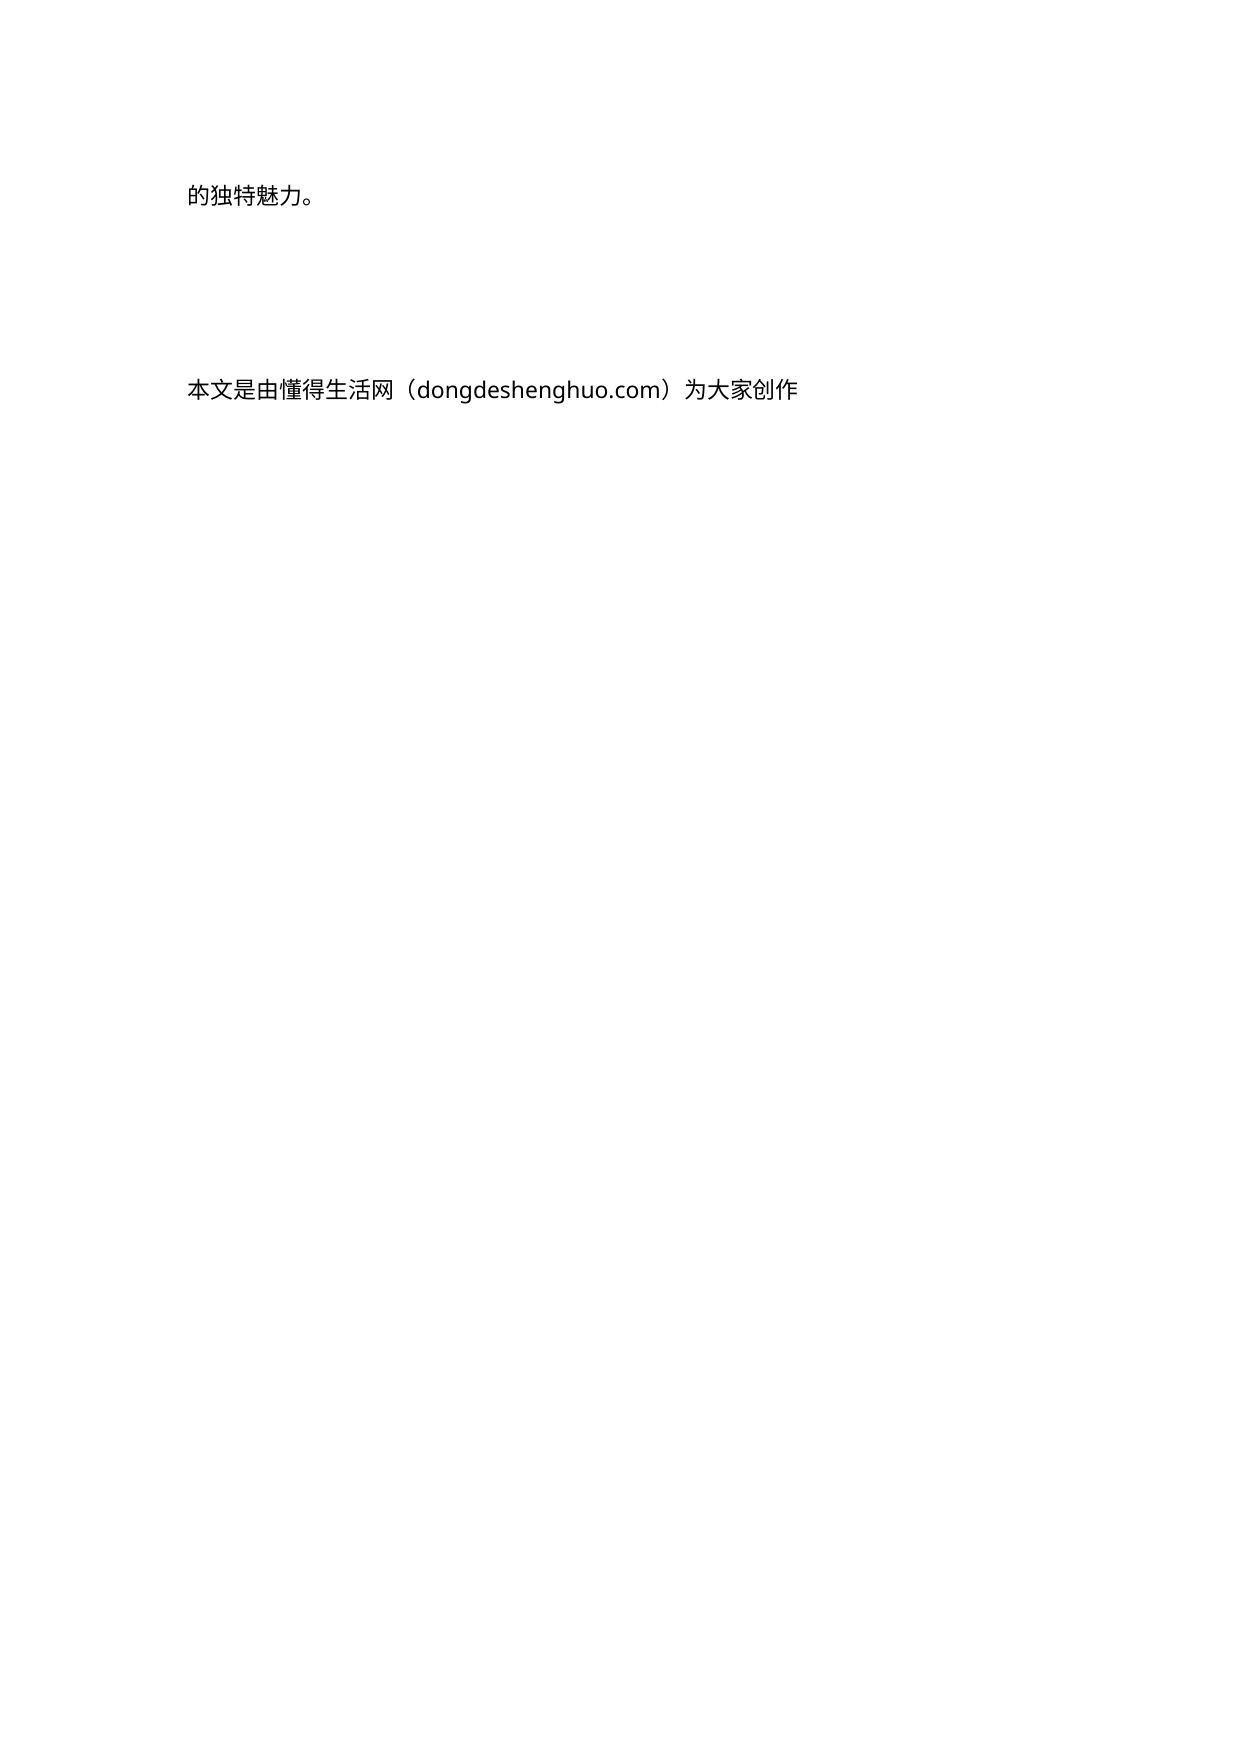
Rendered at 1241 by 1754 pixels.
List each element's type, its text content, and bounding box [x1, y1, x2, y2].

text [187, 162, 1053, 227]
text 本文是由懂得生活网（dongdeshenghuo.com）为大家创作 [187, 356, 1053, 421]
